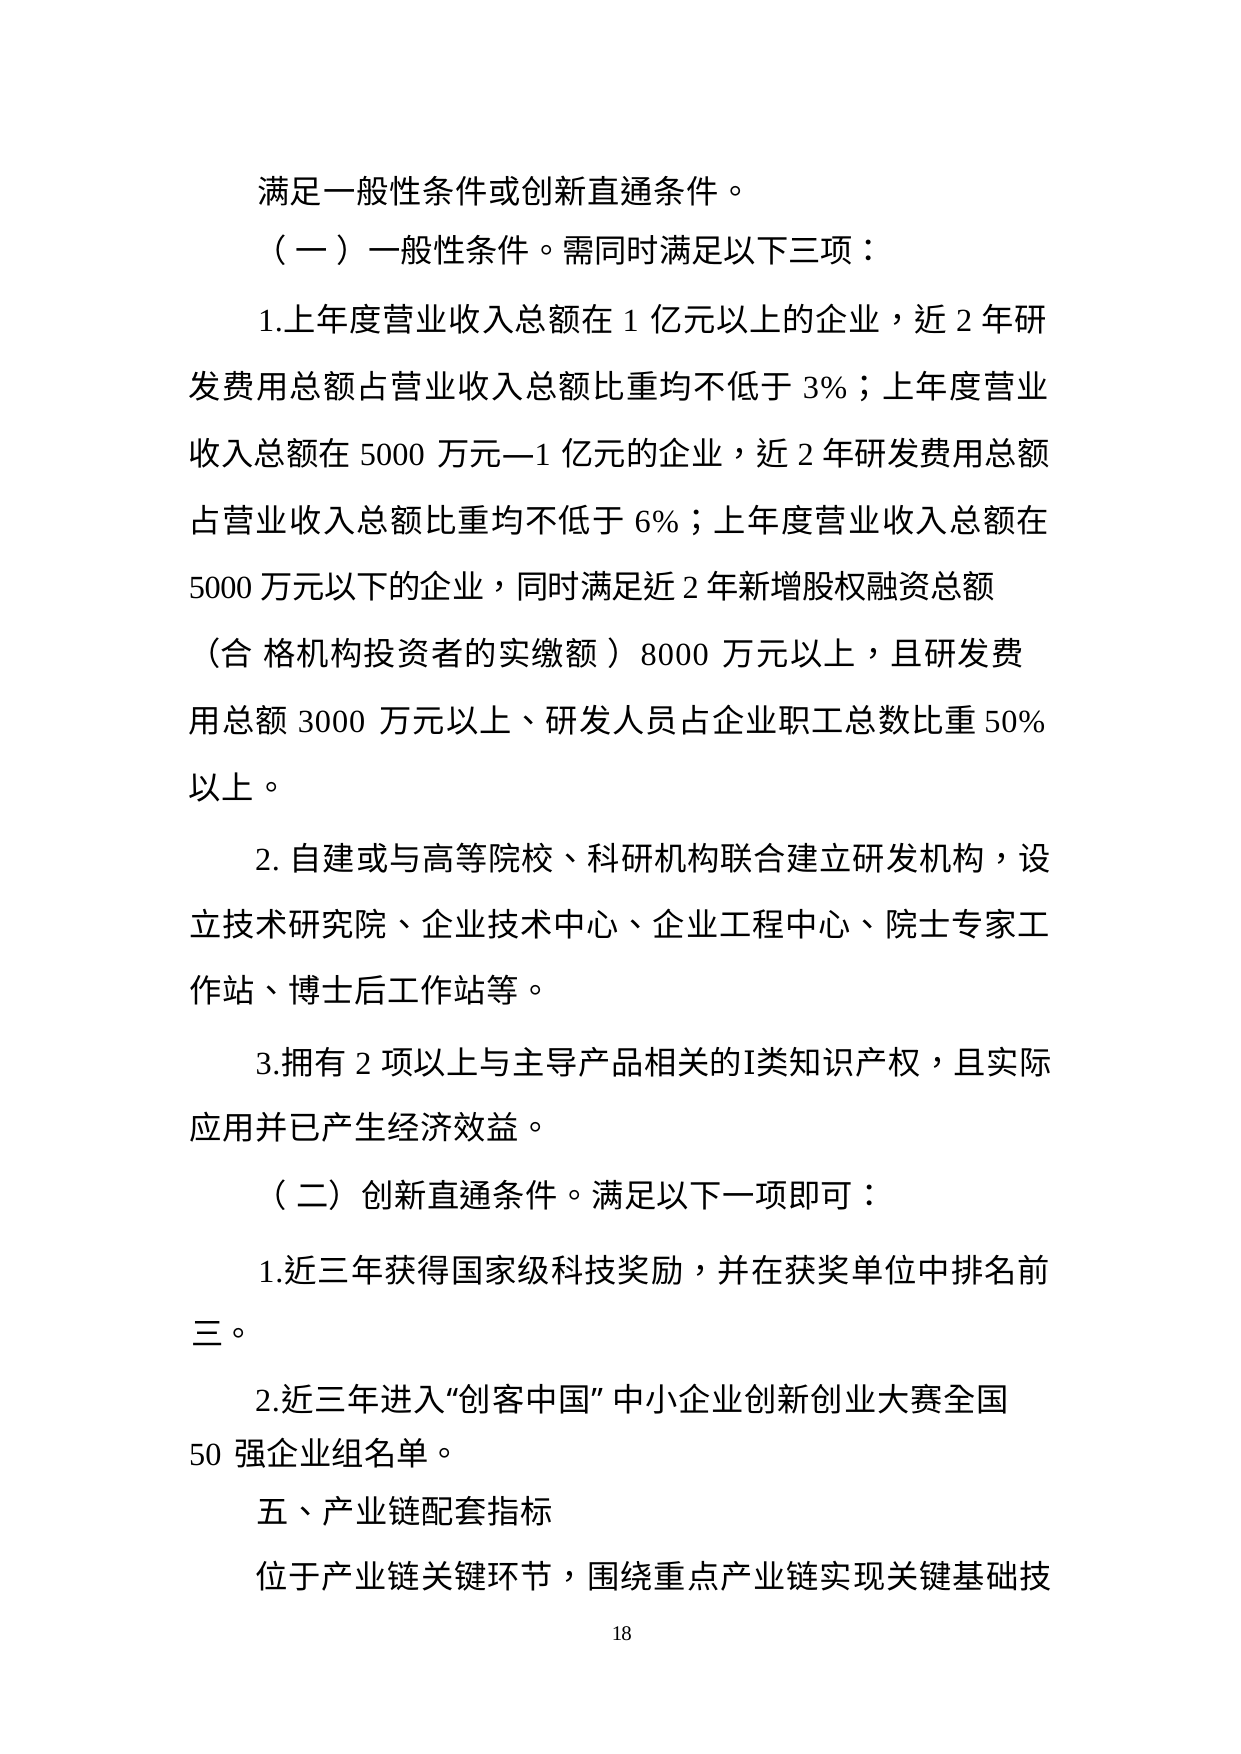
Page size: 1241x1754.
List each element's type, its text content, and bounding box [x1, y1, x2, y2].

text （ 一 ）一般性条件。需同时满足以下三项： [254, 230, 1086, 270]
text 五、产业链配套指标 [256, 1490, 1086, 1531]
text 满足一般性条件或创新直通条件。 [257, 171, 1086, 212]
text 1.上年度营业收入总额在 1 亿元以上的企业，近 2 年研 发费用总额占营业收入总额比重均不低于 3%；上年度营业 收入总额在 5000 万元—1 亿元的企业，近 2 年研发费用总额 占营业收入总额比重均不低于 6%；上年度营业收入总额在 5000 万元以下的企业，同时满足近2 年新增股权融资总额（合 格机构投资者的实缴额 ）8000 万元以上，且研发费用总额 3000 万元以上、研发人员占企业职工总数比重50%以上。 [188, 297, 1053, 808]
text 2. 自建或与高等院校、科研机构联合建立研发机构，设 立技术研究院、企业技术中心、企业工程中心、院士专家工 作站、博士后工作站等。 [189, 836, 1052, 1012]
text （ 二）创新直通条件。满足以下一项即可： [254, 1175, 1086, 1216]
text 1.近三年获得国家级科技奖励，并在获奖单位中排名前 三。 [191, 1247, 1052, 1355]
text 3.拥有 2 项以上与主导产品相关的Ⅰ类知识产权，且实际 应用并已产生经济效益。 [189, 1039, 1053, 1148]
text 2.近三年进入“创客中国” 中小企业创新创业大赛全国 50 强企业组名单。 [189, 1377, 1046, 1475]
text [189, 1554, 1086, 1598]
